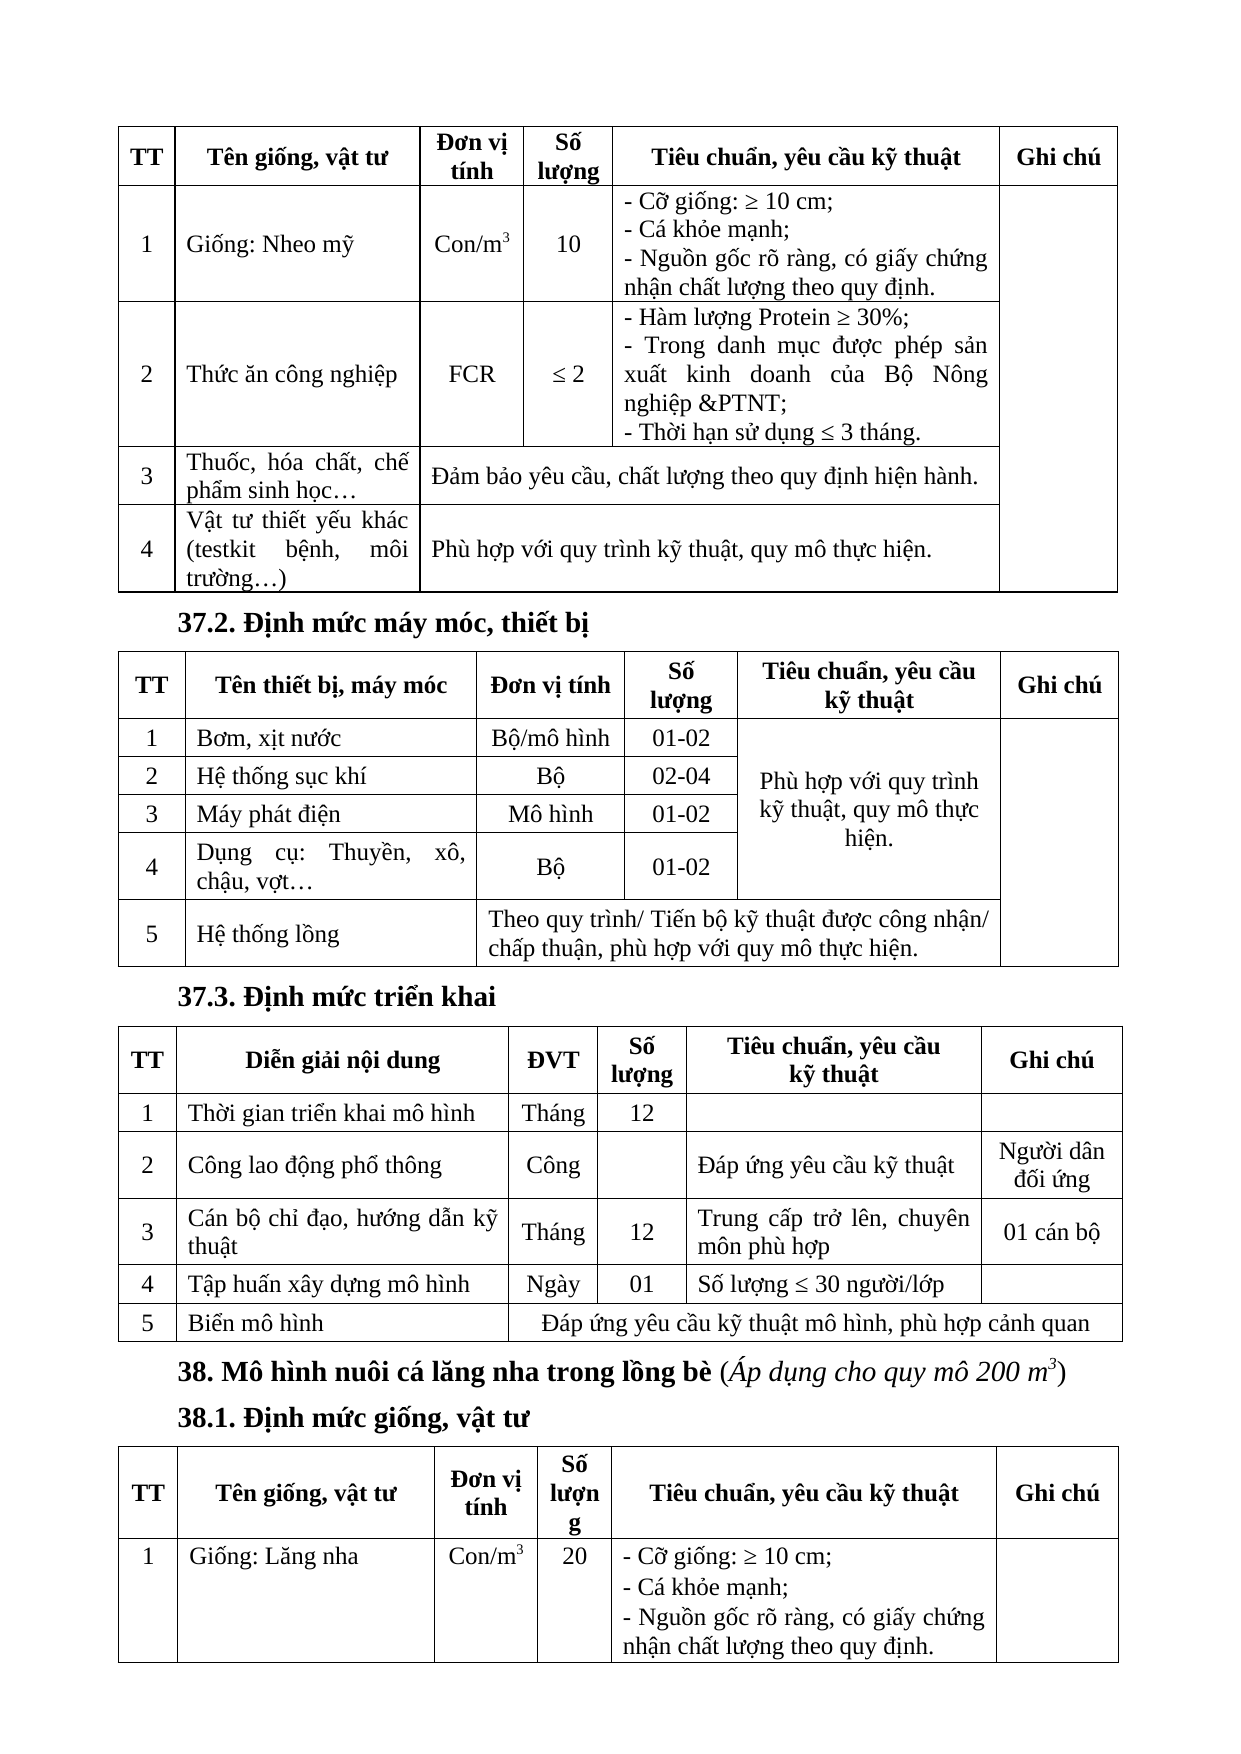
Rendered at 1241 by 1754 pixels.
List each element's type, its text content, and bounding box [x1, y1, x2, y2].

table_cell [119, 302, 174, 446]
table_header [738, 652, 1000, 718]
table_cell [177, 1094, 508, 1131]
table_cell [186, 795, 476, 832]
text 38. Mô hình nuôi cá lăng nha trong lồng bè (Áp dụng cho quy mô 200 m3) [118, 1354, 1122, 1388]
list 37.3. Định mức triển khai [118, 979, 1122, 1013]
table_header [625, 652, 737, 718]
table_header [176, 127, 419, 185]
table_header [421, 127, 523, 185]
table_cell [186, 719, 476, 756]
text 37.2. Định mức máy móc, thiết bị [118, 605, 1122, 638]
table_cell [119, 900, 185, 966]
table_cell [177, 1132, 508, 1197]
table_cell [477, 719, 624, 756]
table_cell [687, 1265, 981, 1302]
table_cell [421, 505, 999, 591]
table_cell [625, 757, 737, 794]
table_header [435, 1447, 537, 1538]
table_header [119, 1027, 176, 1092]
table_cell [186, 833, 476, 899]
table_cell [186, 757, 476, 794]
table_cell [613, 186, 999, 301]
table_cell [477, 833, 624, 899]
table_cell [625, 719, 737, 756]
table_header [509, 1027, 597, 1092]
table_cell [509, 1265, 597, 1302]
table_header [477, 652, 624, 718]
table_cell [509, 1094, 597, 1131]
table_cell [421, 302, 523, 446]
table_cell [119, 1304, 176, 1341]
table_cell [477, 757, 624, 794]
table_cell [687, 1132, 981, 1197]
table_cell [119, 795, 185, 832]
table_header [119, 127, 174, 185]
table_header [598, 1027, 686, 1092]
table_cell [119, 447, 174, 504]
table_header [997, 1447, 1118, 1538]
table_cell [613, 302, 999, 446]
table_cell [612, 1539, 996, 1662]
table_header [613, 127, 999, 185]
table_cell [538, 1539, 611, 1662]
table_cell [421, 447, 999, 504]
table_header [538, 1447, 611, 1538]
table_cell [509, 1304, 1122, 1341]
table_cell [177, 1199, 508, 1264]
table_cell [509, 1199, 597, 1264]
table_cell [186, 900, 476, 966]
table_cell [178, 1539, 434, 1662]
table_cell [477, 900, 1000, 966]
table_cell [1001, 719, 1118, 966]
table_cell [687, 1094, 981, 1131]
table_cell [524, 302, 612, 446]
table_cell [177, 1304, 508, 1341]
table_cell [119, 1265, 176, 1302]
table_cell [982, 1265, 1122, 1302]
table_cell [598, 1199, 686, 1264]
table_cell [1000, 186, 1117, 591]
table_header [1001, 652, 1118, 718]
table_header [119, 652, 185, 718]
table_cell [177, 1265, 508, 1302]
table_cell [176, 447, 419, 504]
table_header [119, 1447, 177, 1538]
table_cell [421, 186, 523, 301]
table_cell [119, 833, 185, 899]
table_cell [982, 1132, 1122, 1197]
list 38.1. Định mức giống, vật tư [118, 1400, 1122, 1434]
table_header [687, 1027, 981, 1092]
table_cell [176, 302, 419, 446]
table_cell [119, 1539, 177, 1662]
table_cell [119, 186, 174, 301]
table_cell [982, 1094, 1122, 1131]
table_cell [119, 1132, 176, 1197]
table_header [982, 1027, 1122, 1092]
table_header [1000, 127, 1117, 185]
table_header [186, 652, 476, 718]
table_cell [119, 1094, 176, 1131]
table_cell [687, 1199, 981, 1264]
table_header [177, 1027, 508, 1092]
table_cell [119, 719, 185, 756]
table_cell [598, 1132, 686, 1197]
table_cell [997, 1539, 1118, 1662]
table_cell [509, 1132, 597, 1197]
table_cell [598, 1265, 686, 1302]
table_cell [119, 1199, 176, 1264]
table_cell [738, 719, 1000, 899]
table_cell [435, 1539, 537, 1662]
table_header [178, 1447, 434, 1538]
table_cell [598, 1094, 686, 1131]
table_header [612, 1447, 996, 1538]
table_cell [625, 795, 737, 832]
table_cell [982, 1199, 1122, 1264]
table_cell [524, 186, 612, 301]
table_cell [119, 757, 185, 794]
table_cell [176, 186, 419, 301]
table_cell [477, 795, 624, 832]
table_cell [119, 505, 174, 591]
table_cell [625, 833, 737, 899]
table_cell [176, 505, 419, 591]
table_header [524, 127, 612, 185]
